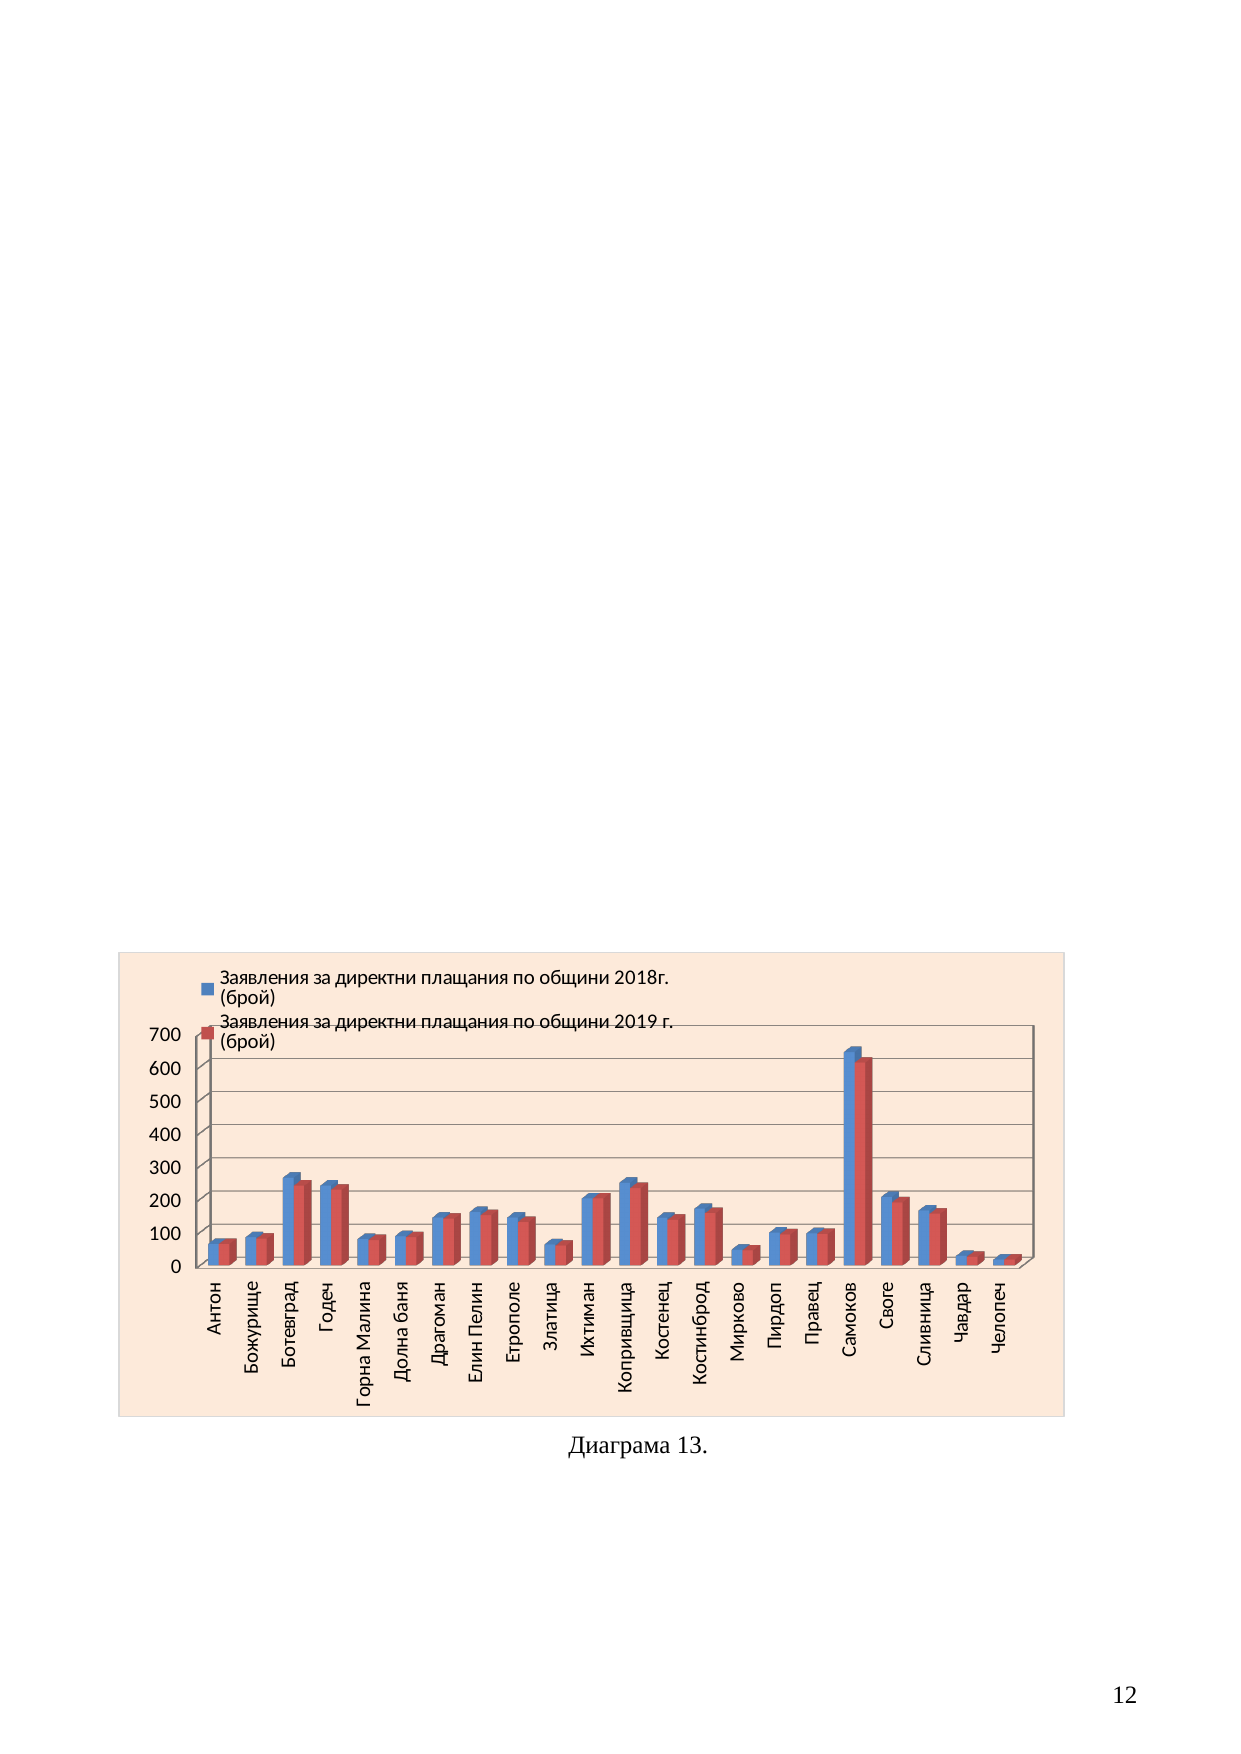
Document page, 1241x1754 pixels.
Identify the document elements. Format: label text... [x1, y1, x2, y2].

text Диаграма 13. [418, 1430, 1137, 1459]
